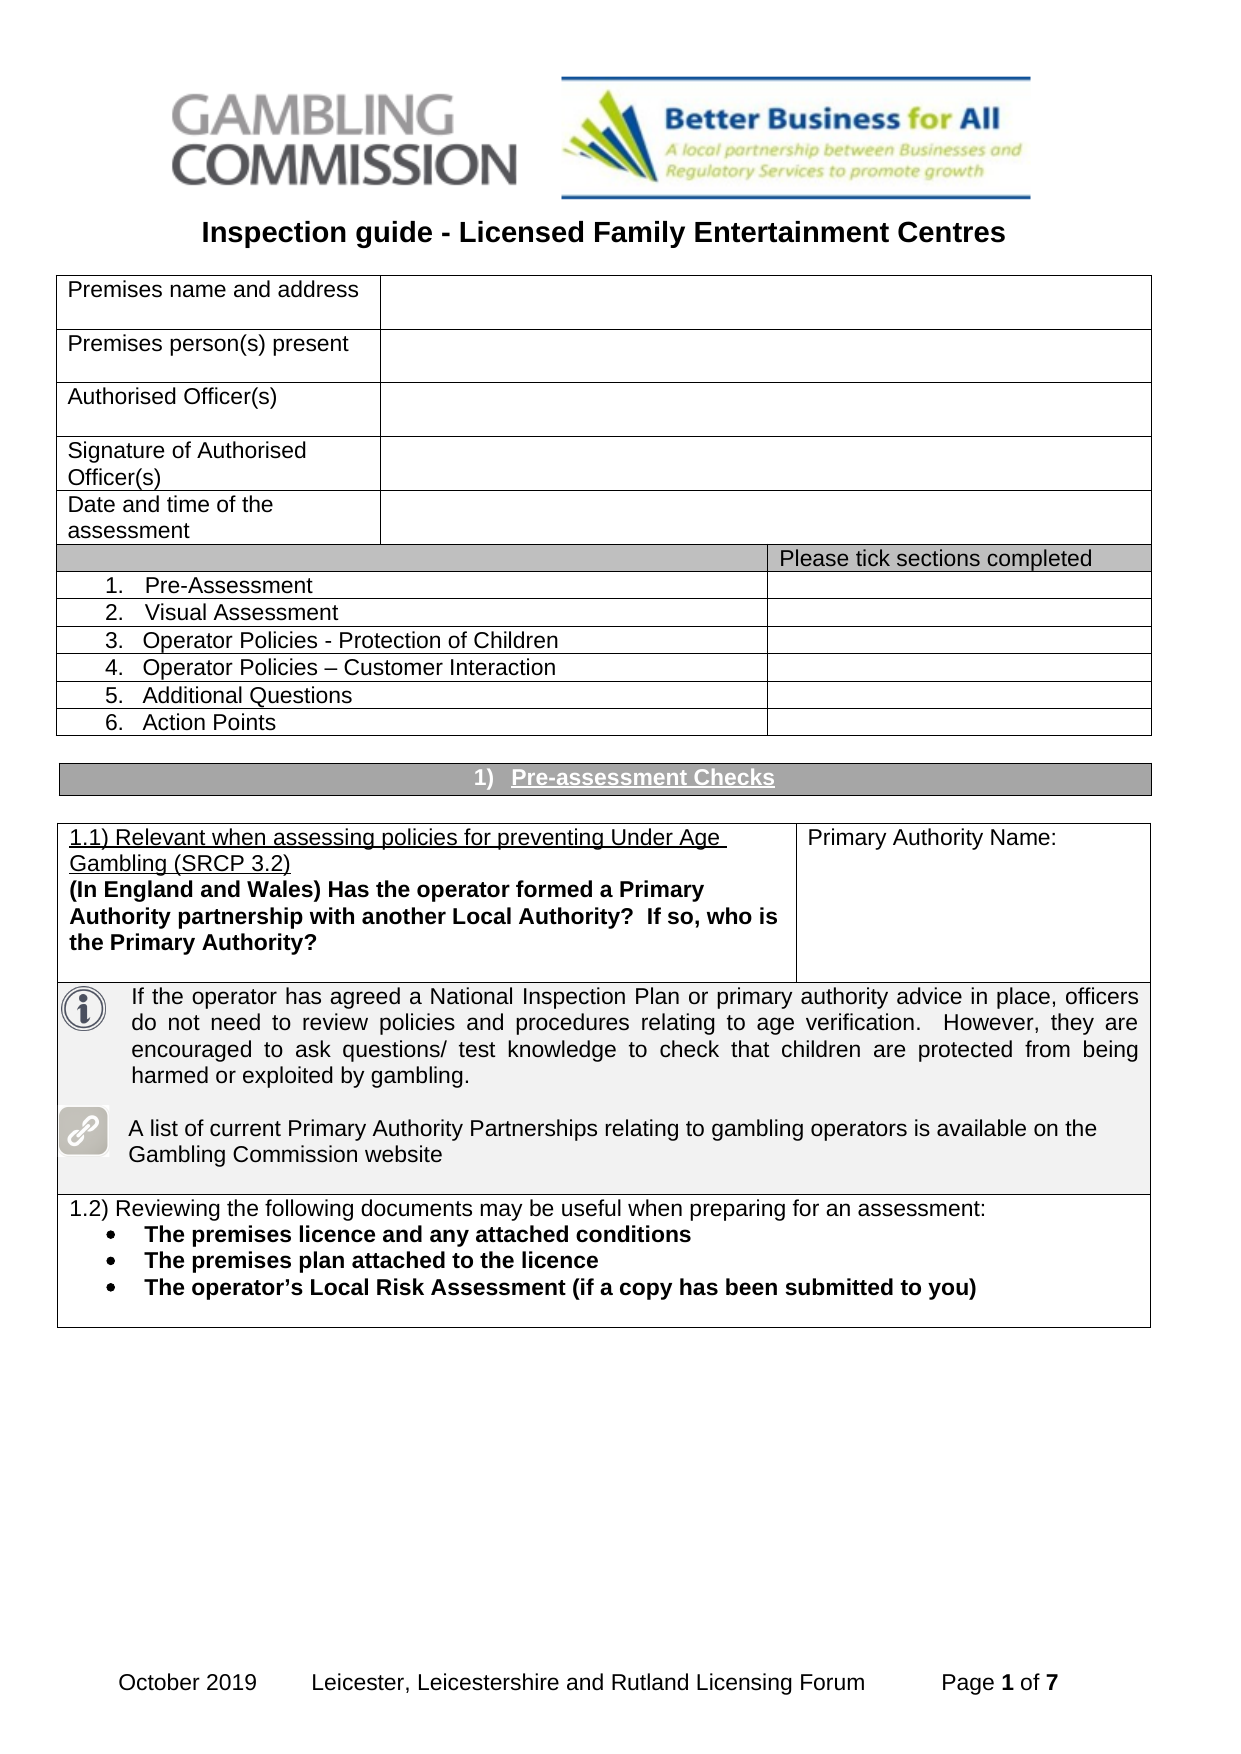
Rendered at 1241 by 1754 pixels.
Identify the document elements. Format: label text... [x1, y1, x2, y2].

table_cell Please tick sections completed [768, 545, 1151, 571]
table_cell Operator Policies - Protection of Children [57, 627, 767, 653]
table_header Premises name and address [57, 276, 380, 328]
table_cell Authorised Officer(s) [57, 383, 380, 436]
table_cell [381, 330, 1151, 382]
table_header Primary Authority Name: [797, 824, 1150, 982]
table_cell Date and time of the assessment [57, 491, 380, 543]
table_cell Premises person(s) present [57, 330, 380, 382]
table_cell [768, 599, 1151, 626]
table_cell Action Points [57, 709, 767, 735]
table_cell If the operator has agreed a National Inspection Plan or primary authority advice in place, officers do not need to review policies and procedures relating to age verification. However, they are encouraged to ask questions/ test knowledge to check that children are protected from being harmed or exploited by gambling. A list of current Primary Authority Partnerships relating to gambling operators is available on the Gambling Commission website [58, 983, 1150, 1194]
table_cell Additional Questions [57, 682, 767, 708]
table_cell Signature of Authorised Officer(s) [57, 437, 380, 490]
table_cell [381, 383, 1151, 436]
table_cell [768, 682, 1151, 708]
table_header [381, 276, 1151, 328]
table_cell [381, 437, 1151, 490]
picture [160, 52, 1048, 215]
table_cell [768, 709, 1151, 735]
table_cell [381, 491, 1151, 543]
table_cell [768, 627, 1151, 653]
table_cell Operator Policies – Customer Interaction [57, 654, 767, 681]
table_cell Visual Assessment [57, 599, 767, 626]
table_cell 1.2) Reviewing the following documents may be useful when preparing for an assessment: The premises licence and any attached conditions The premises plan attached to the licence The operator’s Local Risk Assessment (if a copy has been submitted to you) [58, 1195, 1150, 1327]
table_cell [768, 654, 1151, 681]
text Inspection guide - Licensed Family Entertainment Centres [118, 215, 1090, 248]
table_header Pre-assessment Checks [60, 764, 1151, 795]
table_cell [768, 572, 1151, 598]
table_cell [57, 545, 767, 571]
table_header 1.1) Relevant when assessing policies for preventing Under Age Gambling (SRCP 3.2) (In England and Wales) Has the operator formed a Primary Authority partnership with another Local Authority? If so, who is the Primary Authority? [58, 824, 796, 982]
table_cell Pre-Assessment [57, 572, 767, 598]
